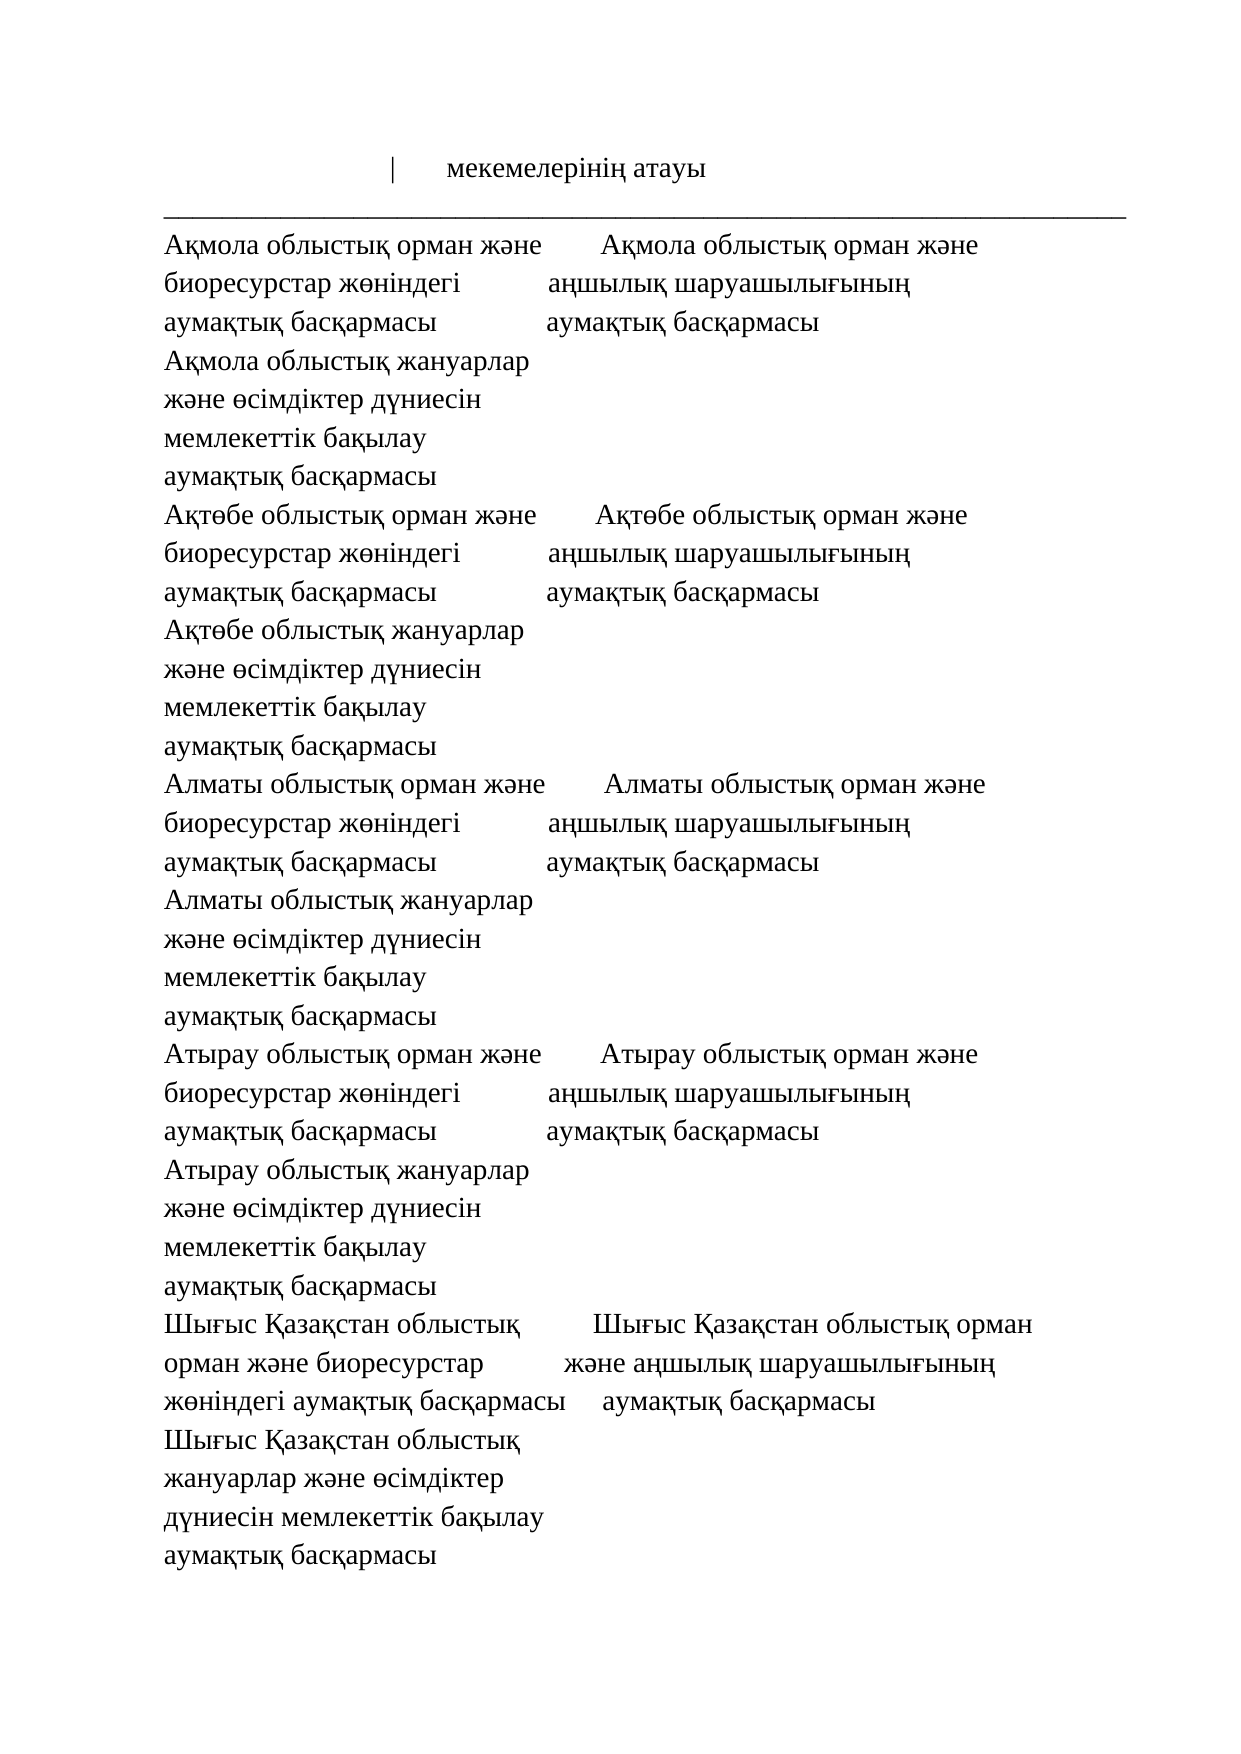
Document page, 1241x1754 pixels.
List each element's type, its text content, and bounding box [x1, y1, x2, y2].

text орман және биоресурстар және аңшылық шаруашылығының [112, 1345, 1128, 1378]
text жануарлар және өсiмдiктер [112, 1460, 1128, 1494]
text Шығыс Қазақстан облыстық [112, 1422, 1128, 1455]
text аумақтық басқармасы аумақтық басқармасы [112, 304, 1128, 338]
text аумақтық басқармасы аумақтық басқармасы [112, 574, 1128, 607]
text Ақтөбе облыстық жануарлар [112, 612, 1128, 646]
text мемлекеттiк бақылау [112, 420, 1128, 453]
text аумақтық басқармасы аумақтық басқармасы [112, 1113, 1128, 1147]
text Алматы облыстық орман және Алматы облыстық орман және [112, 767, 1128, 800]
text Шығыс Қазақстан облыстық Шығыс Қазақстан облыстық орман [112, 1306, 1128, 1340]
text мемлекеттiк бақылау [112, 689, 1128, 723]
text мемлекеттiк бақылау [112, 1229, 1128, 1263]
text биоресурстар жөнiндегi аңшылық шаруашылығының [112, 1075, 1128, 1108]
text Ақмола облыстық жануарлар [112, 343, 1128, 376]
text | мекемелерiнiң атауы [112, 150, 1128, 183]
text Ақтөбе облыстық орман және Ақтөбе облыстық орман және [112, 497, 1128, 530]
text мемлекеттiк бақылау [112, 959, 1128, 993]
text аумақтық басқармасы [112, 998, 1128, 1031]
text дүниесiн мемлекеттiк бақылау [112, 1499, 1128, 1532]
text Атырау облыстық орман және Атырау облыстық орман және [112, 1036, 1128, 1070]
text және өсiмдiктер дүниесiн [112, 921, 1128, 954]
text және өсiмдiктер дүниесiн [112, 1191, 1128, 1224]
text аумақтық басқармасы [112, 1537, 1128, 1571]
text __________________________________________________________________ [112, 188, 1128, 222]
text биоресурстар жөнiндегi аңшылық шаруашылығының [112, 266, 1128, 299]
text Атырау облыстық жануарлар [112, 1152, 1128, 1186]
text аумақтық басқармасы [112, 728, 1128, 762]
text жөнiндегi аумақтық басқармасы аумақтық басқармасы [112, 1383, 1128, 1417]
text аумақтық басқармасы аумақтық басқармасы [112, 844, 1128, 877]
text биоресурстар жөнiндегi аңшылық шаруашылығының [112, 805, 1128, 839]
text және өсiмдiктер дүниесiн [112, 381, 1128, 415]
text Алматы облыстық жануарлар [112, 882, 1128, 916]
text aумақтық басқармасы [112, 458, 1128, 492]
text және өсiмдiктер дүниесiн [112, 651, 1128, 684]
text биоресурстар жөнiндегi аңшылық шаруашылығының [112, 535, 1128, 569]
text аумақтық басқармасы [112, 1268, 1128, 1301]
text Ақмола облыстық орман және Ақмола облыстық орман және [112, 227, 1128, 261]
